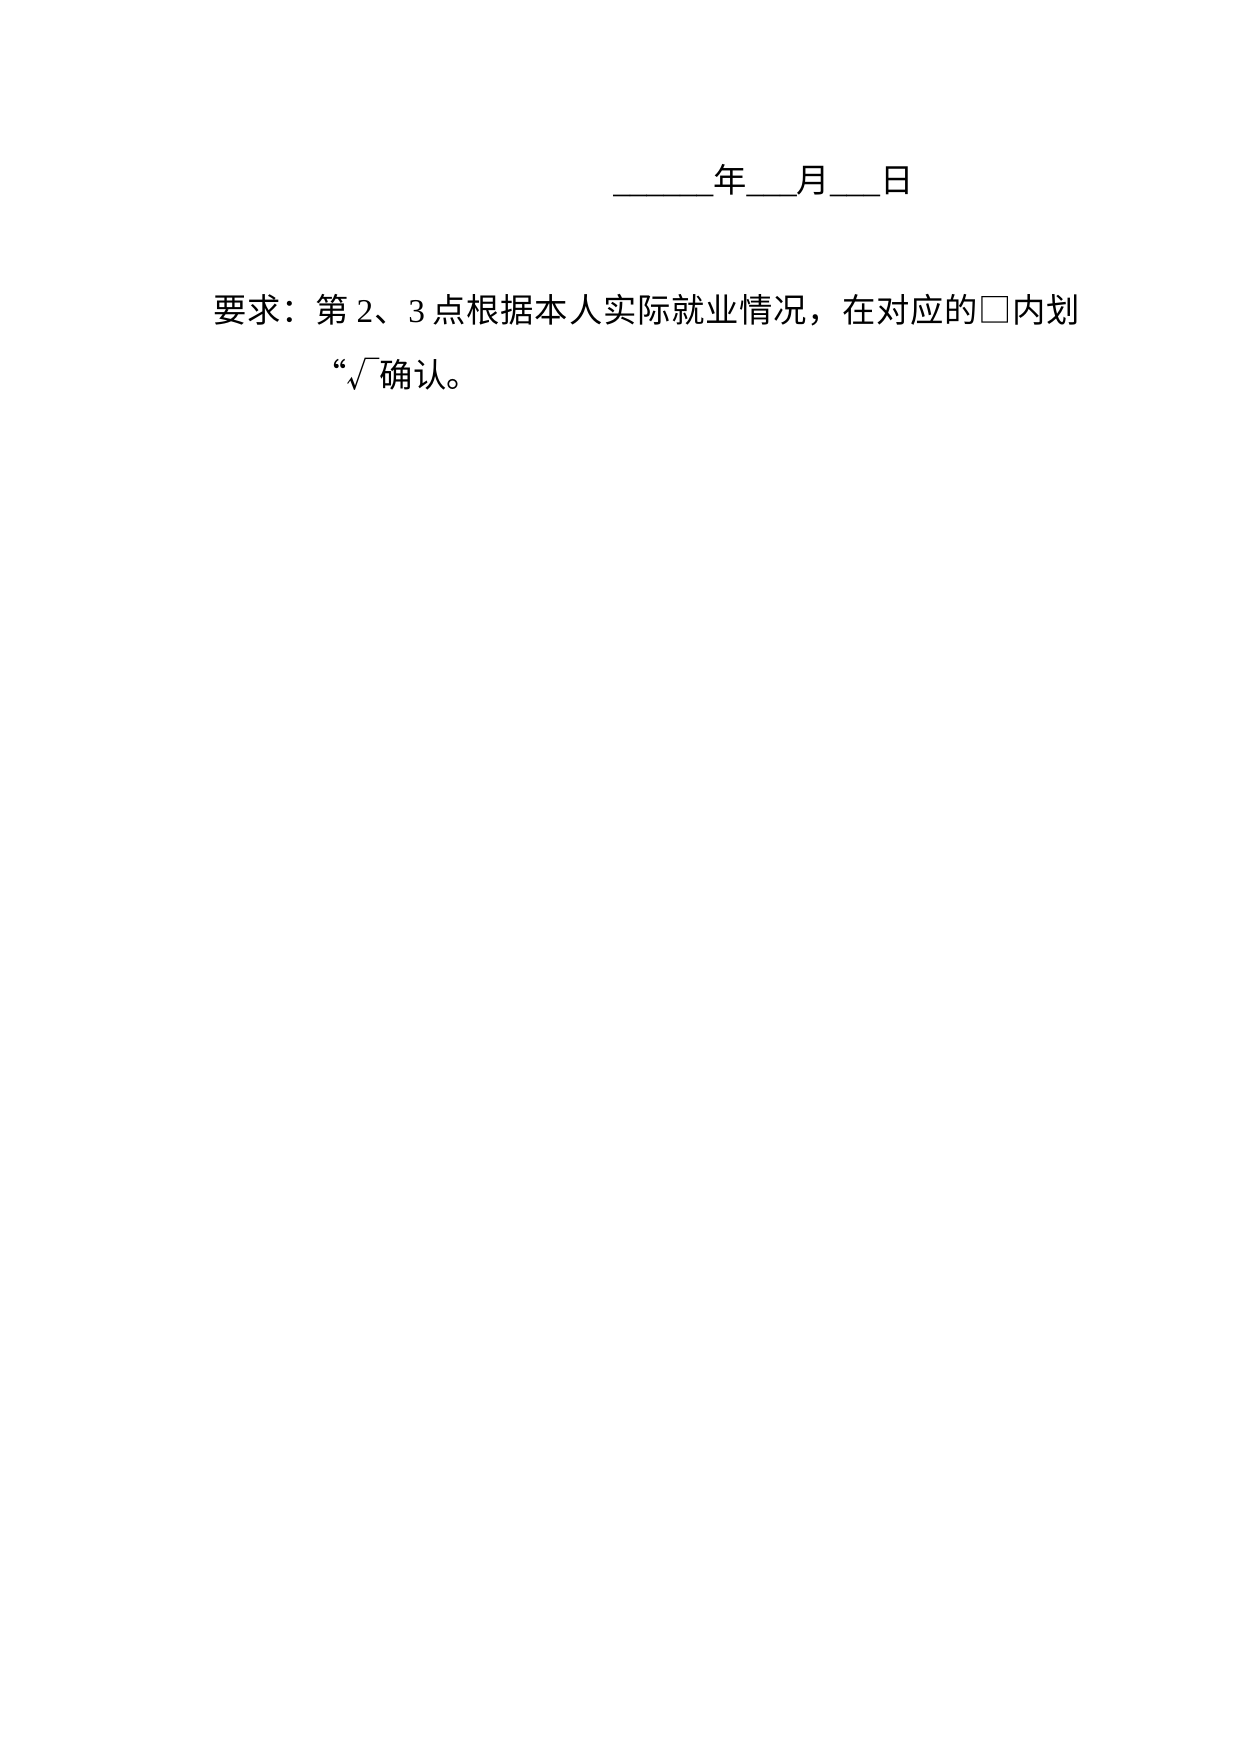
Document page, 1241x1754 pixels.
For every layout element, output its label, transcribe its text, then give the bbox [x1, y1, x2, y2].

text ______年___月___日 [146, 146, 1082, 211]
text 要求：第2、3点根据本人实际就业情况，在对应的□内划“√确认。 [213, 276, 1082, 406]
